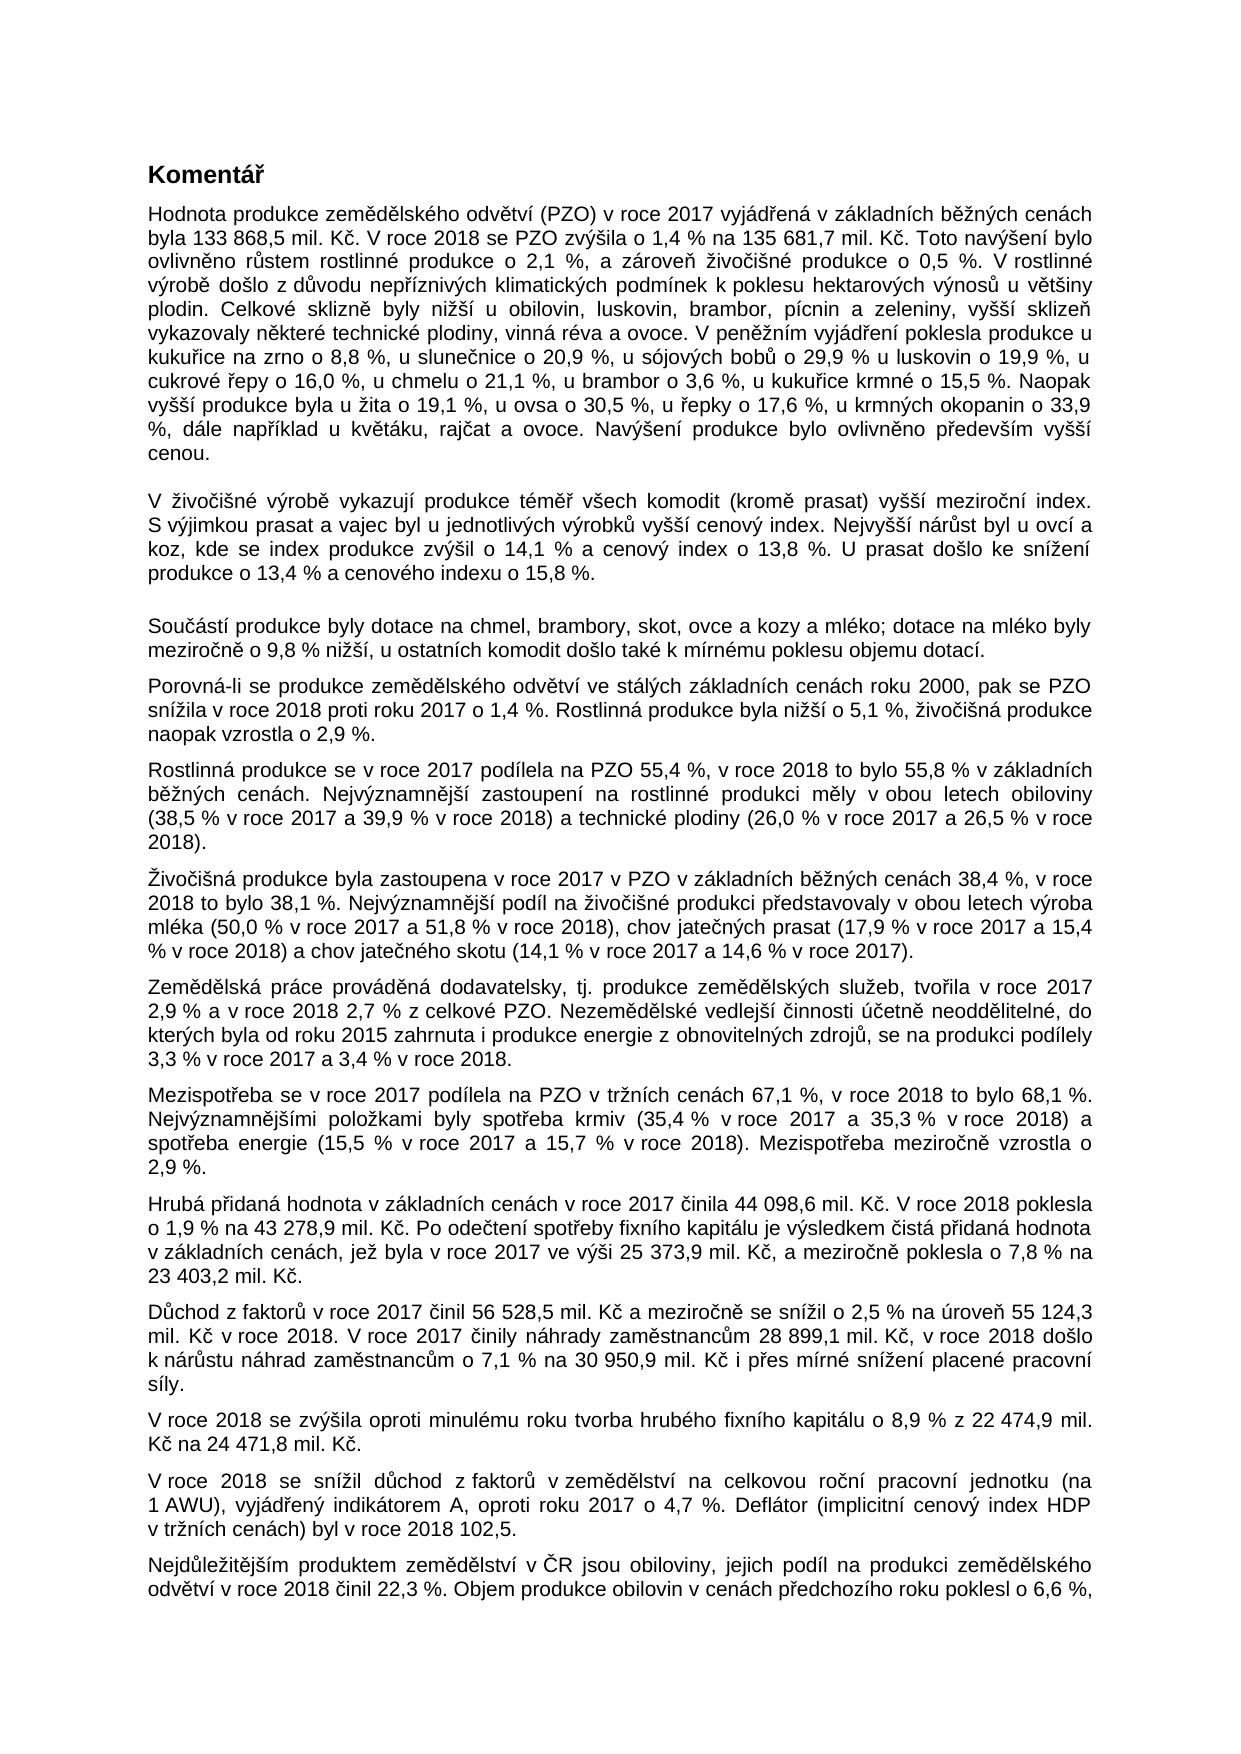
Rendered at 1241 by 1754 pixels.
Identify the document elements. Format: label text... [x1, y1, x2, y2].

text Důchod z faktorů v roce 2017 činil 56 528,5 mil. Kč a meziročně se snížil o 2,5 % na úroveň 55 124,3 mil. Kč v roce 2018. V roce 2017 činily náhrady zaměstnancům 28 899,1 mil. Kč, v roce 2018 došlo k nárůstu náhrad zaměstnancům o 7,1 % na 30 950,9 mil. Kč i přes mírné snížení placené pracovní síly. [148, 1300, 1093, 1396]
text V roce 2018 se snížil důchod z faktorů v zemědělství na celkovou roční pracovní jednotku (na 1 AWU), vyjádřený indikátorem A, oproti roku 2017 o 4,7 %. Deflátor (implicitní cenový index HDP v tržních cenách) byl v roce 2018 102,5. [148, 1469, 1093, 1541]
text Zemědělská práce prováděná dodavatelsky, tj. produkce zemědělských služeb, tvořila v roce 2017 2,9 % a v roce 2018 2,7 % z celkové PZO. Nezemědělské vedlejší činnosti účetně neoddělitelné, do kterých byla od roku 2015 zahrnuta i produkce energie z obnovitelných zdrojů, se na produkci podílely 3,3 % v roce 2017 a 3,4 % v roce 2018. [148, 975, 1093, 1071]
text Komentář [148, 160, 1093, 189]
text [148, 1553, 1093, 1601]
text V živočišné výrobě vykazují produkce téměř všech komodit (kromě prasat) vyšší meziroční index. S výjimkou prasat a vajec byl u jednotlivých výrobků vyšší cenový index. Nejvyšší nárůst byl u ovcí a koz, kde se index produkce zvýšil o 14,1 % a cenový index o 13,8 %. U prasat došlo ke snížení produkce o 13,4 % a cenového indexu o 15,8 %. [148, 489, 1093, 585]
text Hrubá přidaná hodnota v základních cenách v roce 2017 činila 44 098,6 mil. Kč. V roce 2018 poklesla o 1,9 % na 43 278,9 mil. Kč. Po odečtení spotřeby fixního kapitálu je výsledkem čistá přidaná hodnota v základních cenách, jež byla v roce 2017 ve výši 25 373,9 mil. Kč, a meziročně poklesla o 7,8 % na 23 403,2 mil. Kč. [148, 1192, 1093, 1287]
text V roce 2018 se zvýšila oproti minulému roku tvorba hrubého fixního kapitálu o 8,9 % z 22 474,9 mil. Kč na 24 471,8 mil. Kč. [148, 1408, 1093, 1456]
text Mezispotřeba se v roce 2017 podílela na PZO v tržních cenách 67,1 %, v roce 2018 to bylo 68,1 %. Nejvýznamnějšími položkami byly spotřeba krmiv (35,4 % v roce 2017 a 35,3 % v roce 2018) a spotřeba energie (15,5 % v roce 2017 a 15,7 % v roce 2018). Mezispotřeba meziročně vzrostla o 2,9 %. [148, 1083, 1093, 1179]
text Součástí produkce byly dotace na chmel, brambory, skot, ovce a kozy a mléko; dotace na mléko byly meziročně o 9,8 % nižší, u ostatních komodit došlo také k mírnému poklesu objemu dotací. [148, 613, 1093, 661]
text Živočišná produkce byla zastoupena v roce 2017 v PZO v základních běžných cenách 38,4 %, v roce 2018 to bylo 38,1 %. Nejvýznamnější podíl na živočišné produkci představovaly v obou letech výroba mléka (50,0 % v roce 2017 a 51,8 % v roce 2018), chov jatečných prasat (17,9 % v roce 2017 a 15,4 % v roce 2018) a chov jatečného skotu (14,1 % v roce 2017 a 14,6 % v roce 2017). [148, 867, 1093, 962]
text Rostlinná produkce se v roce 2017 podílela na PZO 55,4 %, v roce 2018 to bylo 55,8 % v základních běžných cenách. Nejvýznamnější zastoupení na rostlinné produkci měly v obou letech obiloviny (38,5 % v roce 2017 a 39,9 % v roce 2018) a technické plodiny (26,0 % v roce 2017 a 26,5 % v roce 2018). [148, 758, 1093, 854]
text Hodnota produkce zemědělského odvětví (PZO) v roce 2017 vyjádřená v základních běžných cenách byla 133 868,5 mil. Kč. V roce 2018 se PZO zvýšila o 1,4 % na 135 681,7 mil. Kč. Toto navýšení bylo ovlivněno růstem rostlinné produkce o 2,1 %, a zároveň živočišné produkce o 0,5 %. V rostlinné výrobě došlo z důvodu nepříznivých klimatických podmínek k poklesu hektarových výnosů u většiny plodin. Celkové sklizně byly nižší u obilovin, luskovin, brambor, pícnin a zeleniny, vyšší sklizeň vykazovaly některé technické plodiny, vinná réva a ovoce. V peněžním vyjádření poklesla produkce u kukuřice na zrno o 8,8 %, u slunečnice o 20,9 %, u sójových bobů o 29,9 % u luskovin o 19,9 %, u cukrové řepy o 16,0 %, u chmelu o 21,1 %, u brambor o 3,6 %, u kukuřice krmné o 15,5 %. Naopak vyšší produkce byla u žita o 19,1 %, u ovsa o 30,5 %, u řepky o 17,6 %, u krmných okopanin o 33,9 %, dále například u květáku, rajčat a ovoce. Navýšení produkce bylo ovlivněno především vyšší cenou. [148, 201, 1093, 465]
text Porovná-li se produkce zemědělského odvětví ve stálých základních cenách roku 2000, pak se PZO snížila v roce 2018 proti roku 2017 o 1,4 %. Rostlinná produkce byla nižší o 5,1 %, živočišná produkce naopak vzrostla o 2,9 %. [148, 674, 1093, 746]
